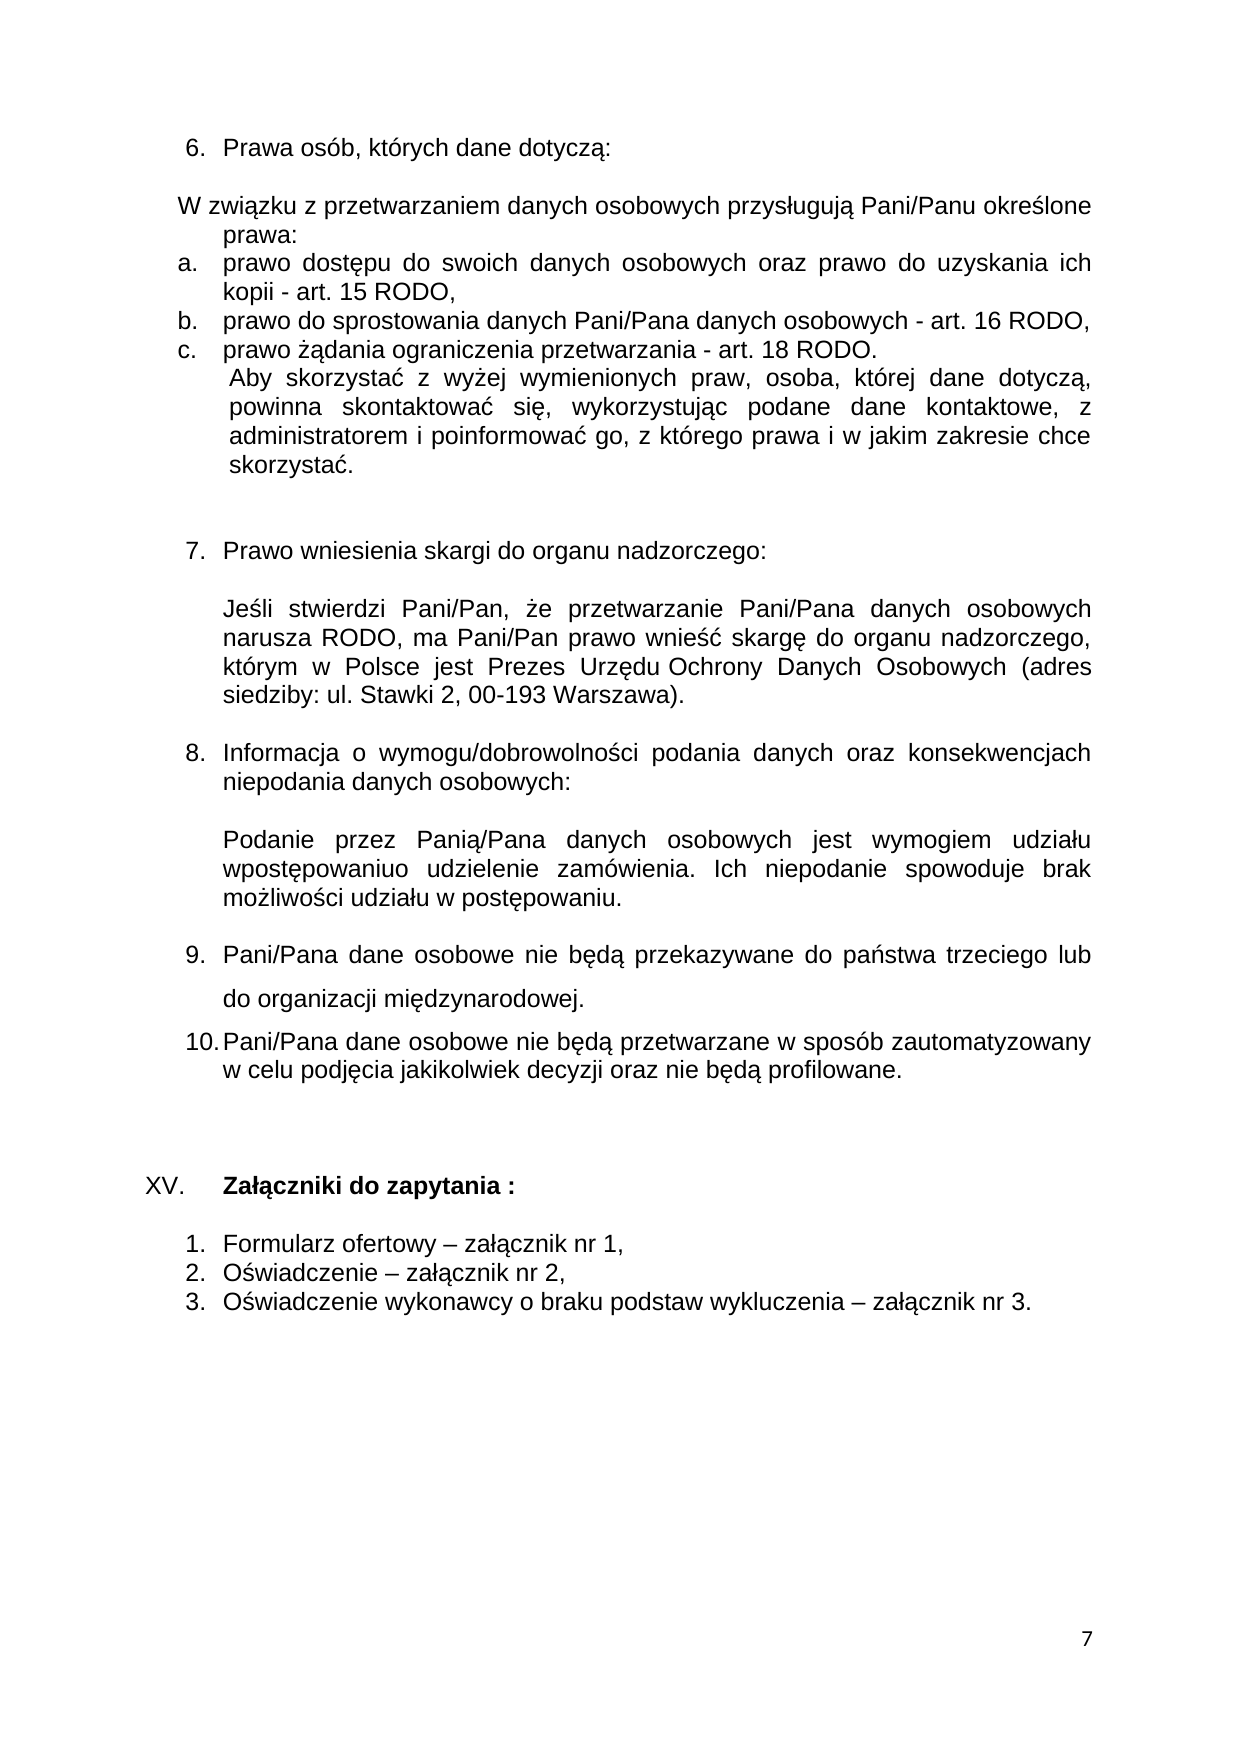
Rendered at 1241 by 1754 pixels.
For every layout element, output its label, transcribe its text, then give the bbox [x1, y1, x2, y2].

list Pani/Pana dane osobowe nie będą przetwarzane w sposób zautomatyzowany w celu podjęcia jakikolwiek decyzji oraz nie będą profilowane. [185, 1027, 1093, 1084]
text Jeśli stwierdzi Pani/Pan, że przetwarzanie Pani/Pana danych osobowych narusza RODO, ma Pani/Pan prawo wnieść skargę do organu nadzorczego, którym w Polsce jest Prezes Urzędu Ochrony Danych Osobowych (adres siedziby: ul. Stawki 2, 00-193 Warszawa). [223, 594, 1093, 709]
list Oświadczenie wykonawcy o braku podstaw wykluczenia – załącznik nr 3. [185, 1287, 1093, 1315]
list Załączniki do zapytania : [185, 1171, 1093, 1200]
list Oświadczenie – załącznik nr 2, [185, 1258, 1093, 1287]
list Formularz ofertowy – załącznik nr 1, [185, 1229, 1093, 1258]
list prawo dostępu do swoich danych osobowych oraz prawo do uzyskania ich kopii - art. 15 RODO, [177, 248, 1093, 306]
list Informacja o wymogu/dobrowolności podania danych oraz konsekwencjach niepodania danych osobowych: [185, 738, 1093, 796]
list prawo żądania ograniczenia przetwarzania - art. 18 RODO. [177, 334, 1093, 363]
list Prawo wniesienia skargi do organu nadzorczego: [185, 536, 1093, 565]
list Prawa osób, których dane dotyczą: [185, 133, 1093, 162]
text Aby skorzystać z wyżej wymienionych praw, osoba, której dane dotyczą, powinna skontaktować się, wykorzystując podane dane kontaktowe, z administratorem i poinformować go, z którego prawa i w jakim zakresie chce skorzystać. [229, 363, 1093, 478]
list Pani/Pana dane osobowe nie będą przekazywane do państwa trzeciego lub do organizacji międzynarodowej. [185, 940, 1093, 1012]
text Podanie przez Panią/Pana danych osobowych jest wymogiem udziału wpostępowaniuo udzielenie zamówienia. Ich niepodanie spowoduje brak możliwości udziału w postępowaniu. [223, 825, 1093, 911]
text W związku z przetwarzaniem danych osobowych przysługują Pani/Panu określone prawa: [177, 191, 1093, 248]
list prawo do sprostowania danych Pani/Pana danych osobowych - art. 16 RODO, [177, 306, 1093, 334]
